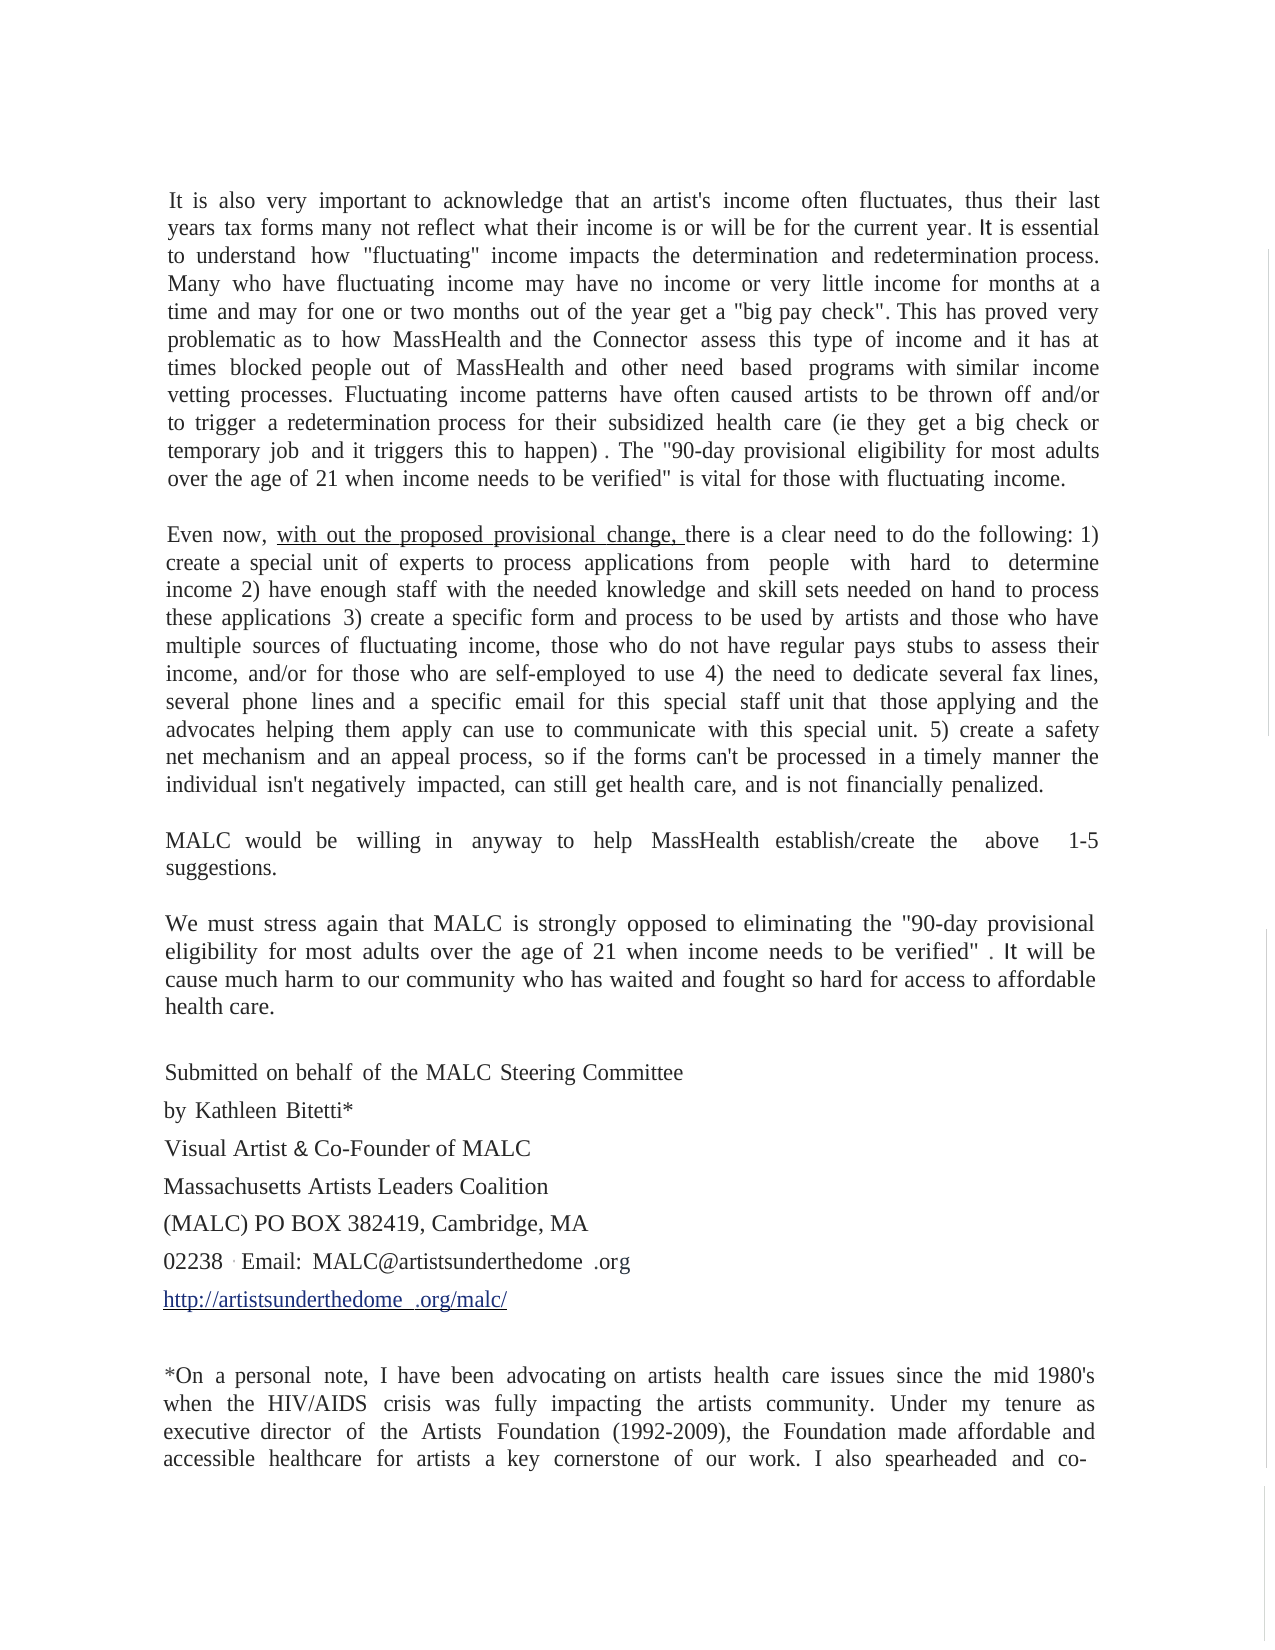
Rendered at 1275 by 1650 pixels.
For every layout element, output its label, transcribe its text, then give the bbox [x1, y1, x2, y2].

text Even now, with out the proposed provisional change, there is a clear need to do the following: 1) create a special unit of experts to process applications from people with hard to determine income 2) have enough staff with the needed knowledge and skill sets needed on hand to process these applications 3) create a specific form and process to be used by artists and those who have multiple sources of fluctuating income, those who do not have regular pays stubs to assess their income, and/or for those who are self-employed to use 4) the need to dedicate several fax lines, several phone lines and a specific email for this special staff unit that those applying and the advocates helping them apply can use to communicate with this special unit. 5) create a safety net mechanism and an appeal process, so if the forms can't be processed in a timely manner the individual isn't negatively impacted, can still get health care, and is not financially penalized. [166, 520, 1100, 798]
text MALC would be willing in anyway to help MassHealth establish/create the above 1-5 suggestions. [165, 826, 1098, 881]
text *On a personal note, I have been advocating on artists health care issues since the mid 1980's when the HIV/AIDS crisis was fully impacting the artists community. Under my tenure as executive director of the Artists Foundation (1992-2009), the Foundation made affordable and accessible healthcare for artists a key cornerstone of our work. I also spearheaded and co- [163, 1361, 1095, 1472]
text We must stress again that MALC is strongly opposed to eliminating the "90-day provisional eligibility for most adults over the age of 21 when income needs to be verified" . It will be cause much harm to our community who has waited and fought so hard for access to affordable health care. [165, 909, 1096, 1020]
subtitle It is also very important to acknowledge that an artist's income often fluctuates, thus their last years tax forms many not reflect what their income is or will be for the current year. It is essential to understand how "fluctuating" income impacts the determination and redetermination process. Many who have fluctuating income may have no income or very little income for months at a time and may for one or two months out of the year get a "big pay check". This has proved very problematic as to how MassHealth and the Connector assess this type of income and it has at times blocked people out of MassHealth and other need based programs with similar income vetting processes. Fluctuating income patterns have often caused artists to be thrown off and/or to trigger a redetermination process for their subsidized health care (ie they get a big check or temporary job and it triggers this to happen) . The "90-day provisional eligibility for most adults over the age of 21 when income needs to be verified" is vital for those with fluctuating income. [167, 186, 1100, 491]
text Visual Artist & Co-Founder of MALC Massachusetts Artists Leaders Coalition (MALC) PO BOX 382419, Cambridge, MA 02238 · Email: MALC@artistsunderthedome .org http://artistsunderthedome .org/malc/ [163, 1134, 635, 1313]
text Submitted on behalf of the MALC Steering Committee by Kathleen Bitetti* [164, 1058, 705, 1123]
